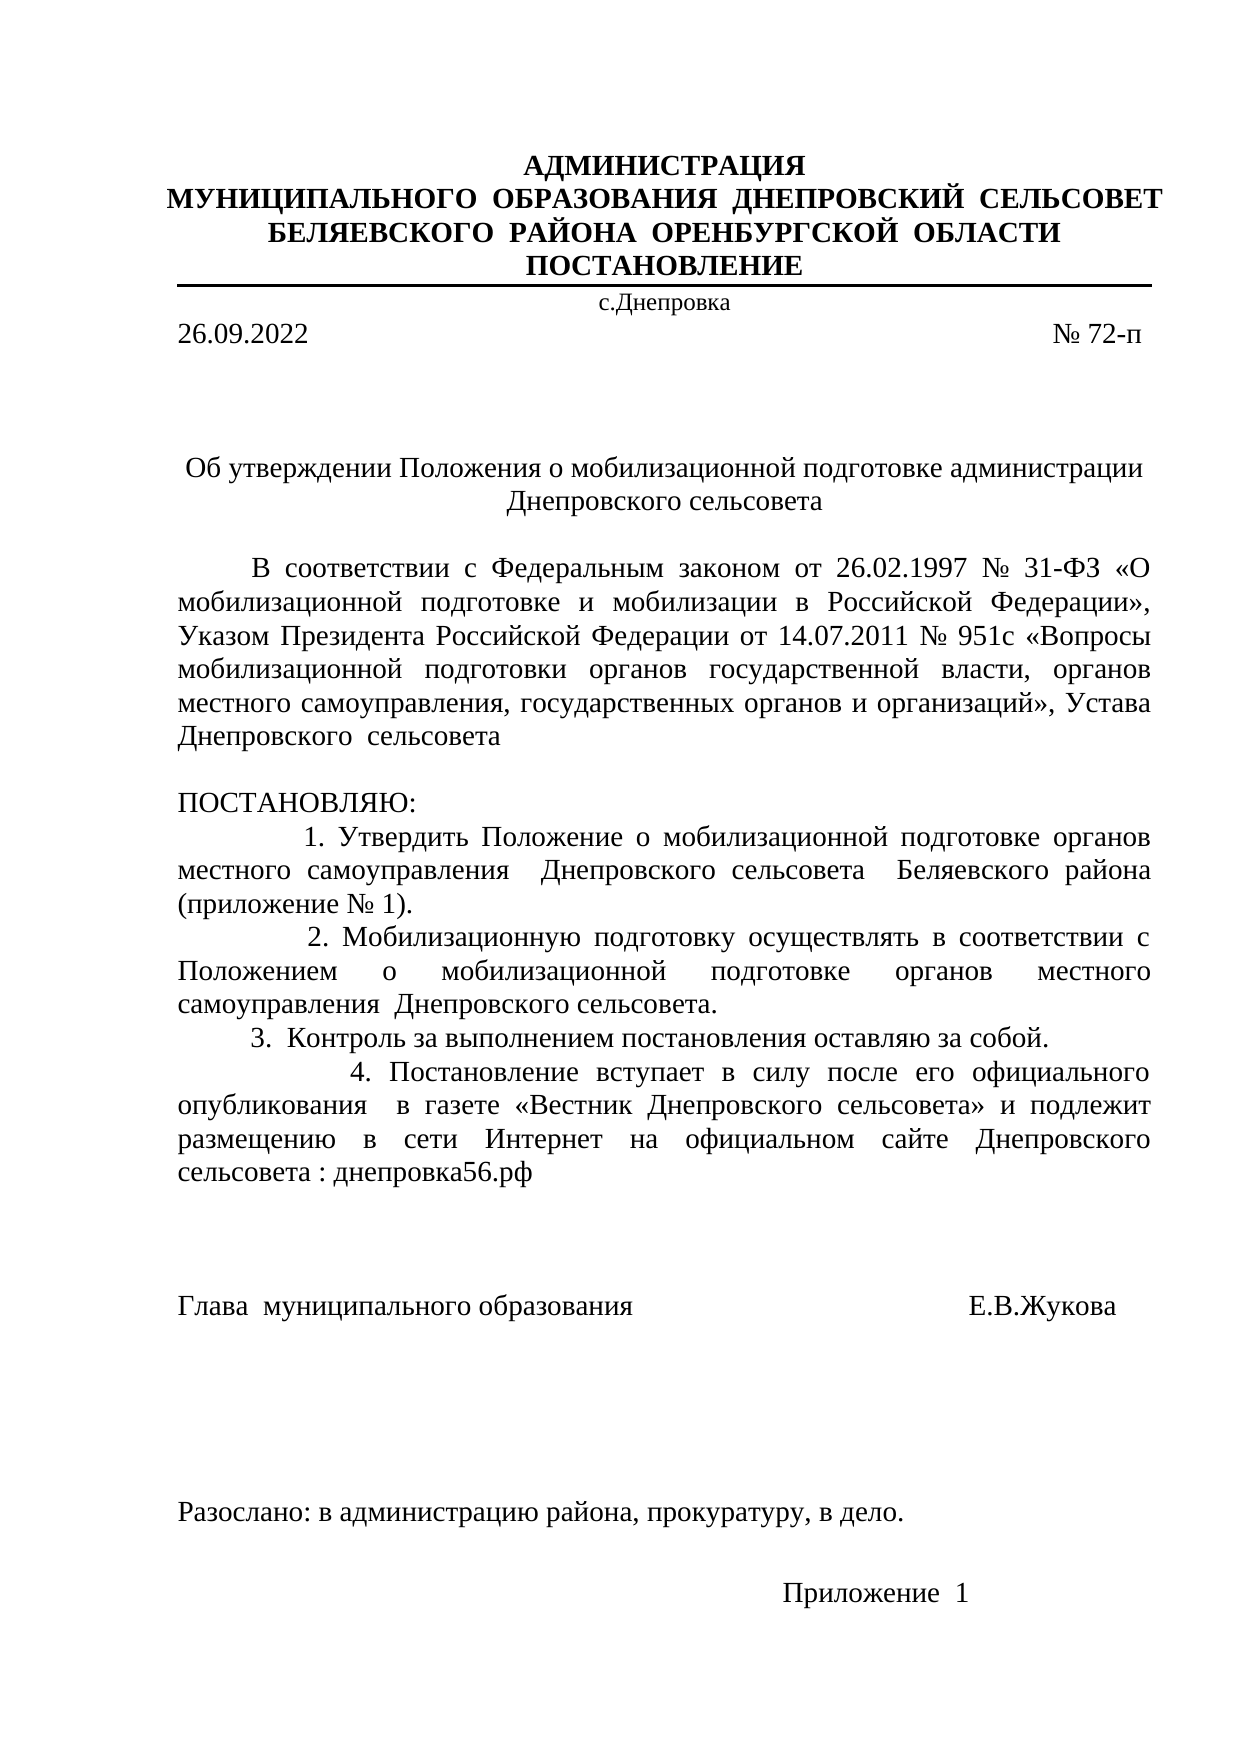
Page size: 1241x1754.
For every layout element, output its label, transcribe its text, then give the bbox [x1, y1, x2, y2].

text Разослано: в администрацию района, прокуратуру, в дело. [177, 1494, 1152, 1528]
text БЕЛЯЕВСКОГО РАЙОНА ОРЕНБУРГСКОЙ ОБЛАСТИ [177, 215, 1152, 248]
text 4. Постановление вступает в силу после его официального опубликования в газете «Вестник Днепровского сельсовета» и подлежит размещению в сети Интернет на официальном сайте Днепровского сельсовета : днепровка56.рф [177, 1054, 1152, 1188]
text АДМИНИСТРАЦИЯ [177, 148, 1152, 181]
text МУНИЦИПАЛЬНОГО ОБРАЗОВАНИЯ ДНЕПРОВСКИЙ СЕЛЬСОВЕТ [158, 181, 1171, 215]
text Приложение 1 [177, 1575, 1152, 1609]
text 2. Мобилизационную подготовку осуществлять в соответствии с Положением о мобилизационной подготовке органов местного самоуправления Днепровского сельсовета. [177, 919, 1152, 1020]
text 1. Утвердить Положение о мобилизационной подготовке органов местного самоуправления Днепровского сельсовета Беляевского района (приложение № 1). [177, 819, 1152, 919]
text Глава муниципального образования Е.В.Жукова [177, 1288, 1152, 1322]
text 3. Контроль за выполнением постановления оставляю за собой. [177, 1020, 1152, 1054]
text ПОСТАНОВЛЯЮ: [177, 785, 1152, 819]
text В соответствии с Федеральным законом от 26.02.1997 № 31-ФЗ «О мобилизационной подготовке и мобилизации в Российской Федерации», Указом Президента Российской Федерации от 14.07.2011 № 951с «Вопросы мобилизационной подготовки органов государственной власти, органов местного самоуправления, государственных органов и организаций», Устава Днепровского сельсовета [177, 551, 1152, 752]
text Об утверждении Положения о мобилизационной подготовке администрации Днепровского сельсовета [177, 450, 1152, 517]
text ПОСТАНОВЛЕНИЕ [177, 248, 1152, 284]
text 26.09.2022 № 72-п [177, 316, 1152, 349]
text с.Днепровка [177, 287, 1152, 316]
